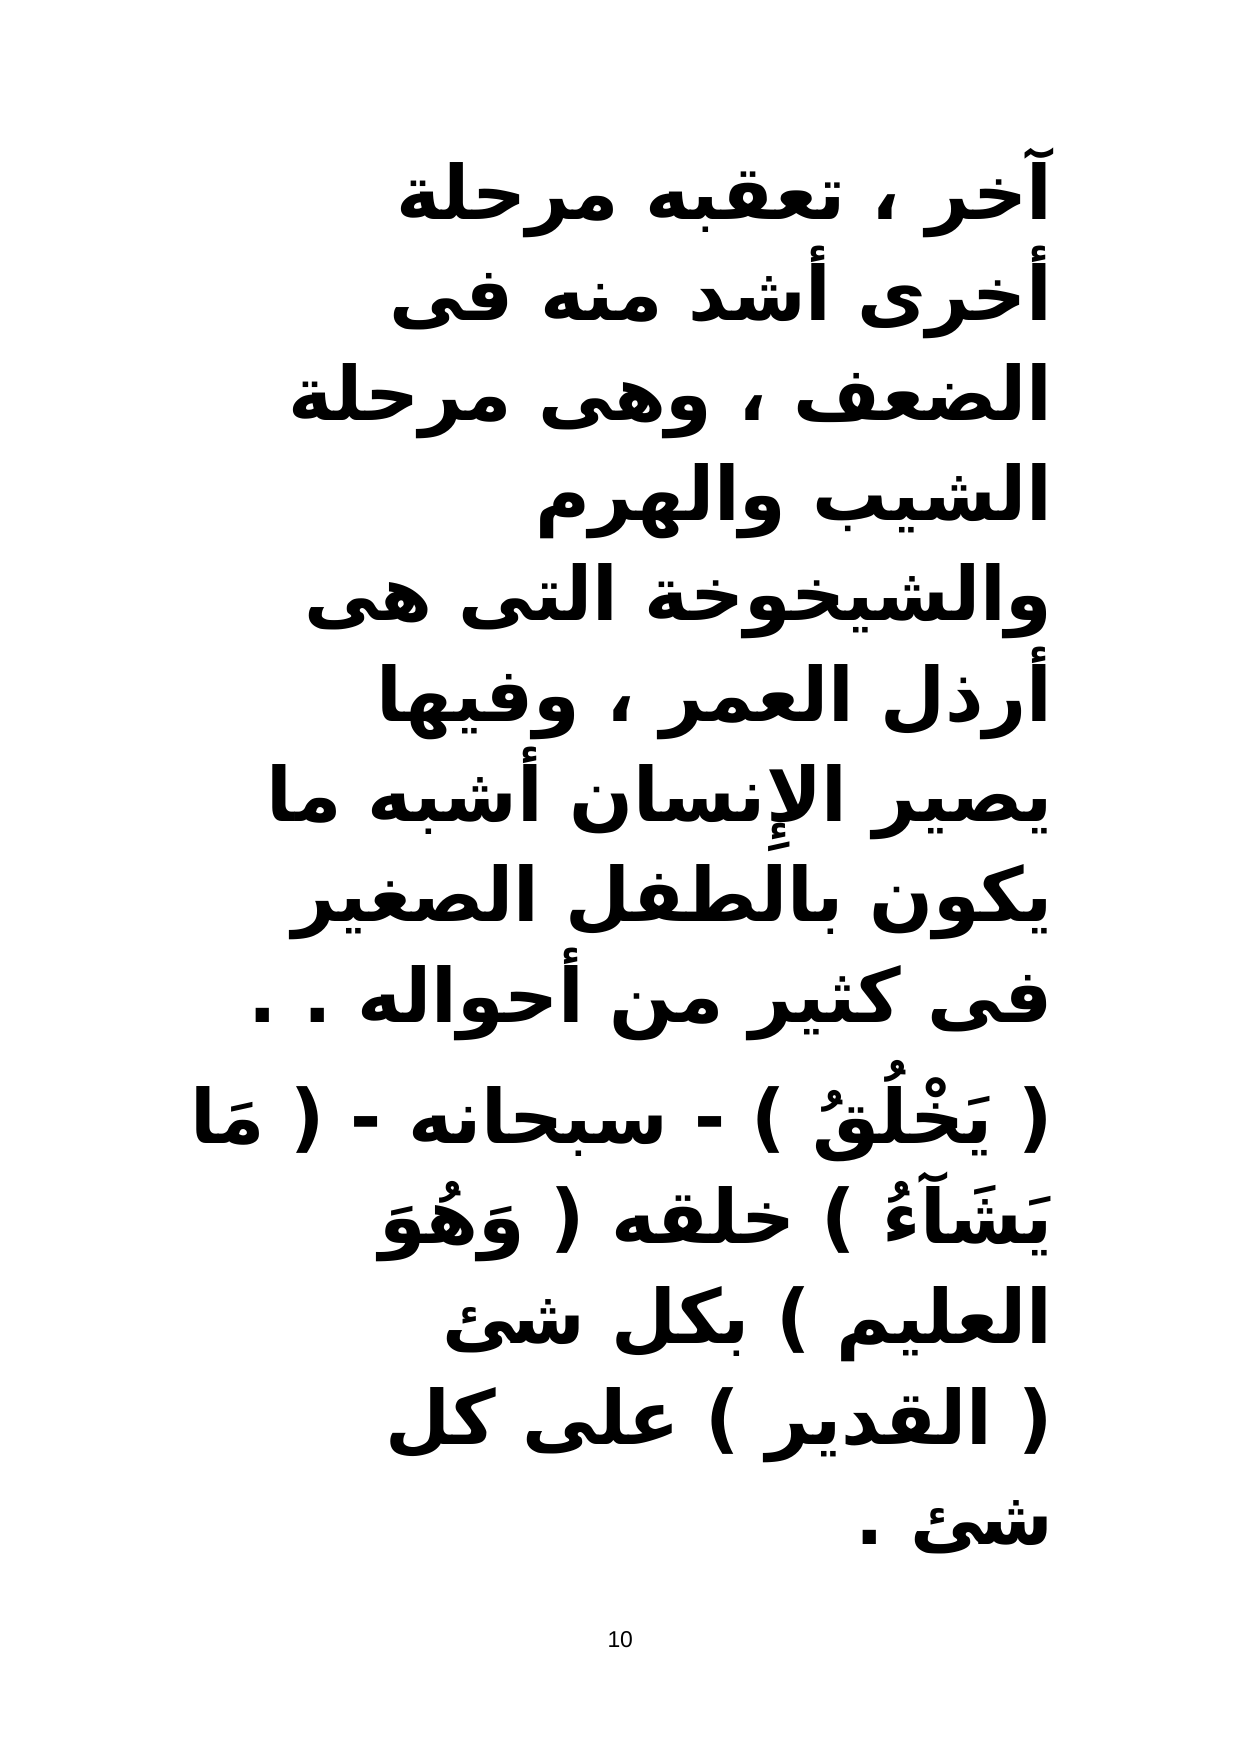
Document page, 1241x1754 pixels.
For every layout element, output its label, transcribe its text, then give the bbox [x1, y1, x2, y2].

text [187, 150, 1053, 1040]
text ( يَخْلُقُ ) - سبحانه - ( مَا يَشَآءُ ) خلقه ( وَهُوَ العليم ) بكل شئ ( القدير ) على كل شئ . [187, 1074, 1053, 1562]
